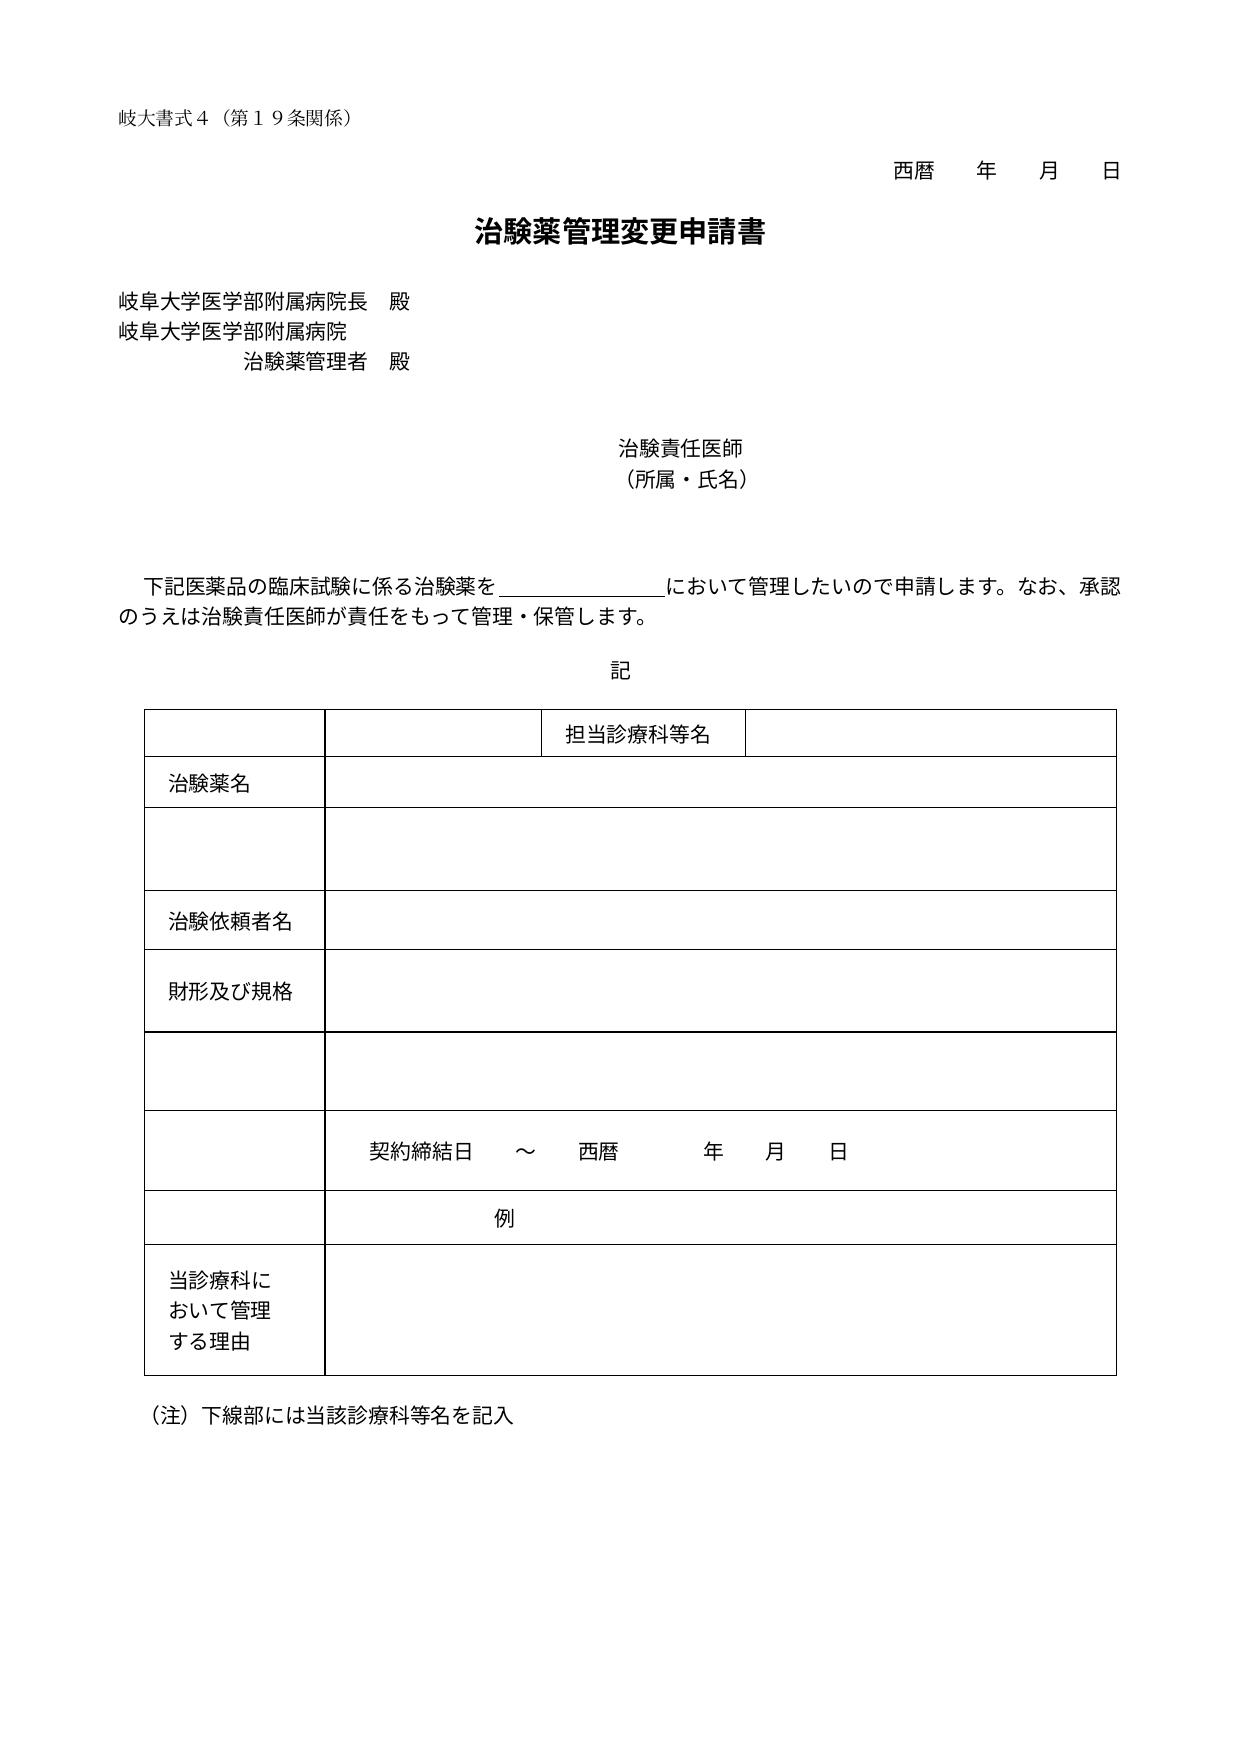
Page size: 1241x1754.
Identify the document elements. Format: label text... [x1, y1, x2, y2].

table_header [326, 710, 541, 756]
text （所属・氏名） [118, 463, 1122, 493]
text 西暦 年 月 日 [118, 154, 1122, 185]
table_cell 財形及び規格 [145, 950, 324, 1031]
table_cell [145, 1033, 324, 1110]
table_cell [326, 757, 1116, 807]
table_cell 治験薬名 [145, 757, 324, 807]
table_cell [326, 950, 1116, 1031]
table_cell [326, 1033, 1116, 1110]
subtitle 記 [118, 654, 1122, 684]
text 治験薬管理者 殿 [118, 346, 1122, 376]
table_cell [145, 1191, 324, 1244]
table_cell 契約締結日 ～ 西暦 年 月 日 [326, 1111, 1116, 1190]
text （注）下線部には当該診療科等名を記入 [118, 1400, 1122, 1430]
table_cell [326, 808, 1116, 890]
table_cell 例 [326, 1191, 1116, 1244]
text 岐阜大学医学部附属病院長 殿 [118, 285, 1122, 315]
text 岐阜大学医学部附属病院 [118, 315, 1122, 346]
table_cell [145, 1111, 324, 1190]
table_cell [326, 1245, 1116, 1375]
table_header [145, 710, 324, 756]
table_cell [326, 891, 1116, 949]
table_cell 治験依頼者名 [145, 891, 324, 949]
table_cell [145, 808, 324, 890]
table_header 担当診療科等名 [542, 710, 745, 756]
text 下記医薬品の臨床試験に係る治験薬を において管理したいので申請します。なお、承認のうえは治験責任医師が責任をもって管理・保管します。 [118, 570, 1122, 630]
text 治験責任医師 [118, 433, 1122, 463]
table_header [746, 710, 1116, 756]
text 岐大書式４（第１９条関係） [118, 103, 1122, 130]
text 治験薬管理変更申請書 [118, 209, 1122, 251]
table_cell 当診療科に おいて管理 する理由 [145, 1245, 324, 1375]
